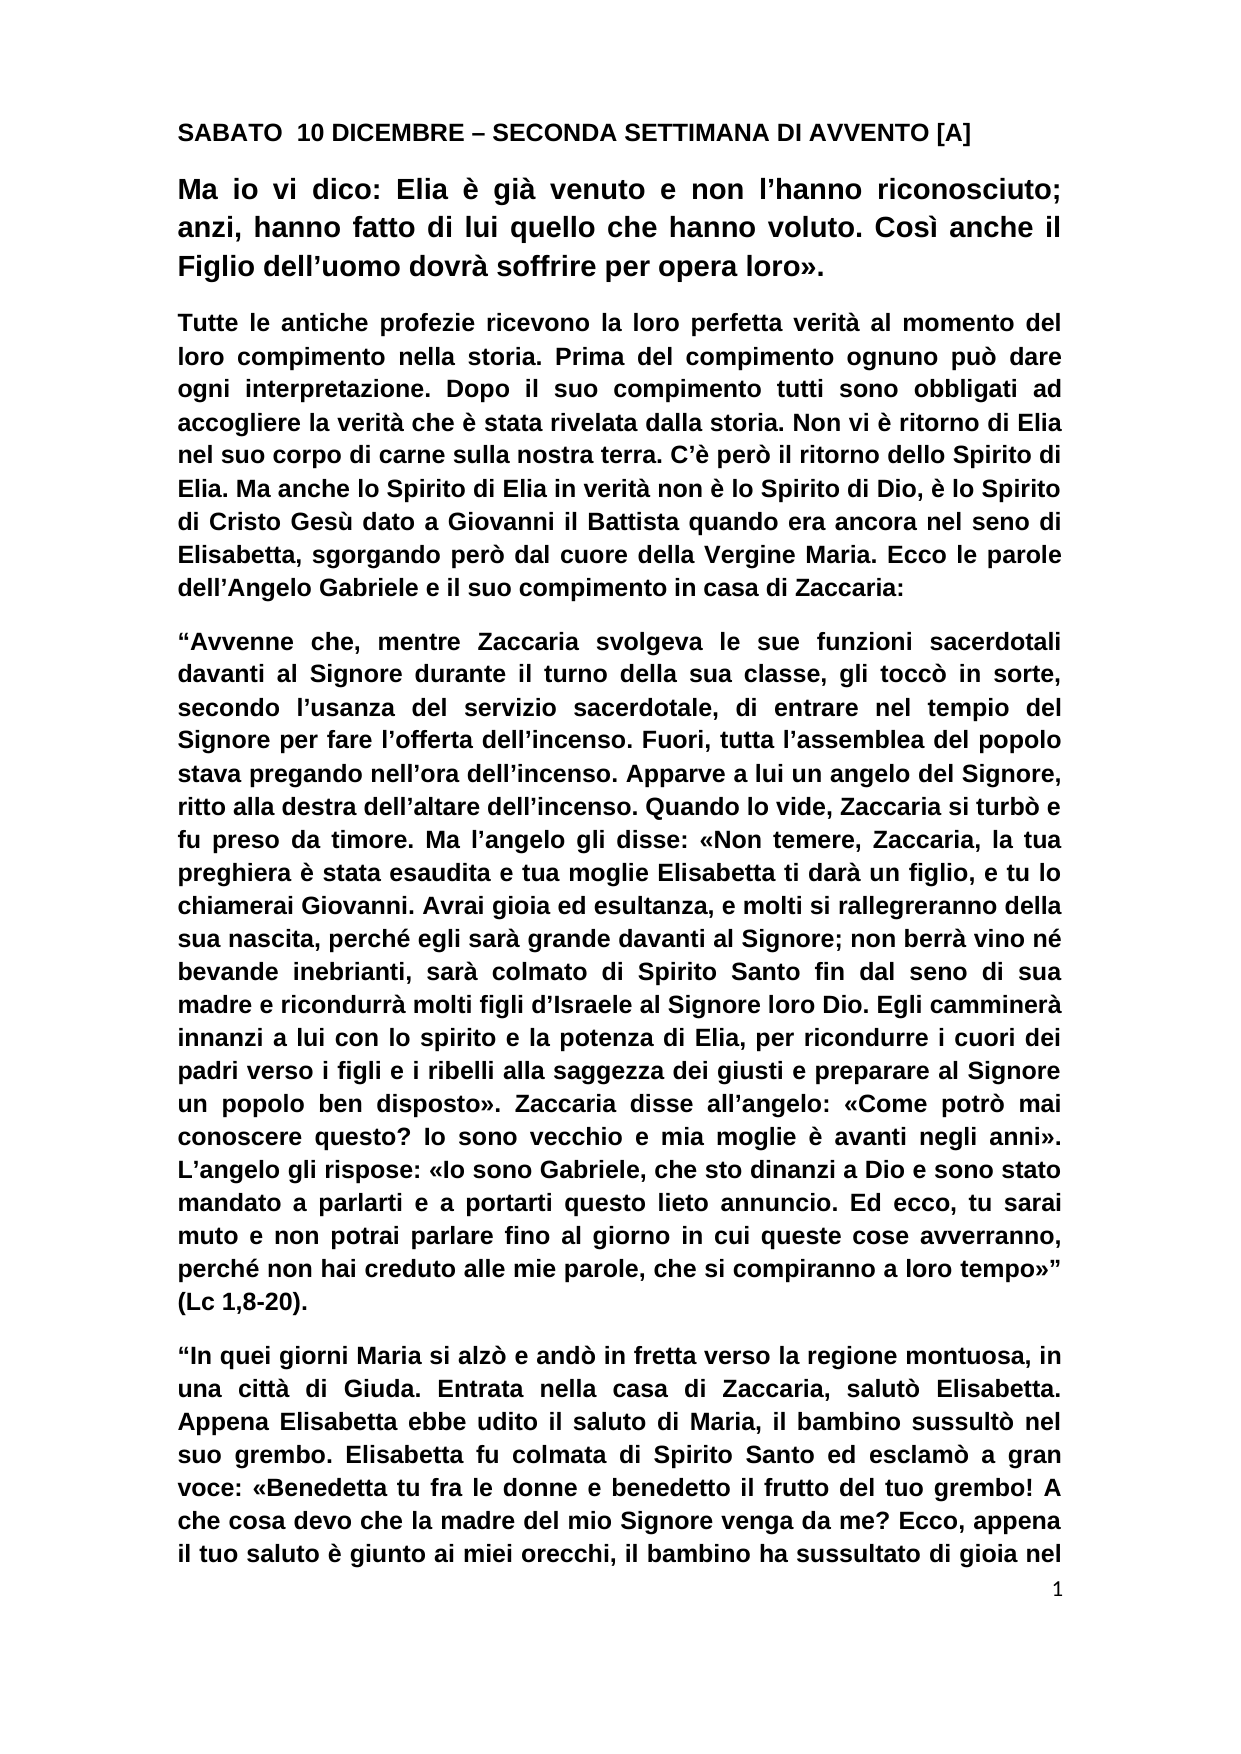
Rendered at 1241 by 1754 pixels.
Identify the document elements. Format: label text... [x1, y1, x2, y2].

text SABATO 10 DICEMBRE – SECONDA SETTIMANA DI AVVENTO [A] [177, 118, 1063, 147]
text “Avvenne che, mentre Zaccaria svolgeva le sue funzioni sacerdotali davanti al Signore durante il turno della sua classe, gli toccò in sorte, secondo l’usanza del servizio sacerdotale, di entrare nel tempio del Signore per fare l’offerta dell’incenso. Fuori, tutta l’assemblea del popolo stava pregando nell’ora dell’incenso. Apparve a lui un angelo del Signore, ritto alla destra dell’altare dell’incenso. Quando lo vide, Zaccaria si turbò e fu preso da timore. Ma l’angelo gli disse: «Non temere, Zaccaria, la tua preghiera è stata esaudita e tua moglie Elisabetta ti darà un figlio, e tu lo chiamerai Giovanni. Avrai gioia ed esultanza, e molti si rallegreranno della sua nascita, perché egli sarà grande davanti al Signore; non berrà vino né bevande inebrianti, sarà colmato di Spirito Santo fin dal seno di sua madre e ricondurrà molti figli d’Israele al Signore loro Dio. Egli camminerà innanzi a lui con lo spirito e la potenza di Elia, per ricondurre i cuori dei padri verso i figli e i ribelli alla saggezza dei giusti e preparare al Signore un popolo ben disposto». Zaccaria disse all’angelo: «Come potrò mai conoscere questo? Io sono vecchio e mia moglie è avanti negli anni». L’angelo gli rispose: «Io sono Gabriele, che sto dinanzi a Dio e sono stato mandato a parlarti e a portarti questo lieto annuncio. Ed ecco, tu sarai muto e non potrai parlare fino al giorno in cui queste cose avverranno, perché non hai creduto alle mie parole, che si compiranno a loro tempo»” (Lc 1,8-20). [177, 626, 1063, 1316]
text Tutte le antiche profezie ricevono la loro perfetta verità al momento del loro compimento nella storia. Prima del compimento ognuno può dare ogni interpretazione. Dopo il suo compimento tutti sono obbligati ad accogliere la verità che è stata rivelata dalla storia. Non vi è ritorno di Elia nel suo corpo di carne sulla nostra terra. C’è però il ritorno dello Spirito di Elia. Ma anche lo Spirito di Elia in verità non è lo Spirito di Dio, è lo Spirito di Cristo Gesù dato a Giovanni il Battista quando era ancora nel seno di Elisabetta, sgorgando però dal cuore della Vergine Maria. Ecco le parole dell’Angelo Gabriele e il suo compimento in casa di Zaccaria: [177, 308, 1063, 601]
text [177, 1341, 1063, 1568]
text Ma io vi dico: Elia è già venuto e non l’hanno riconosciuto; anzi, hanno fatto di lui quello che hanno voluto. Così anche il Figlio dell’uomo dovrà soffrire per opera loro». [177, 172, 1063, 283]
